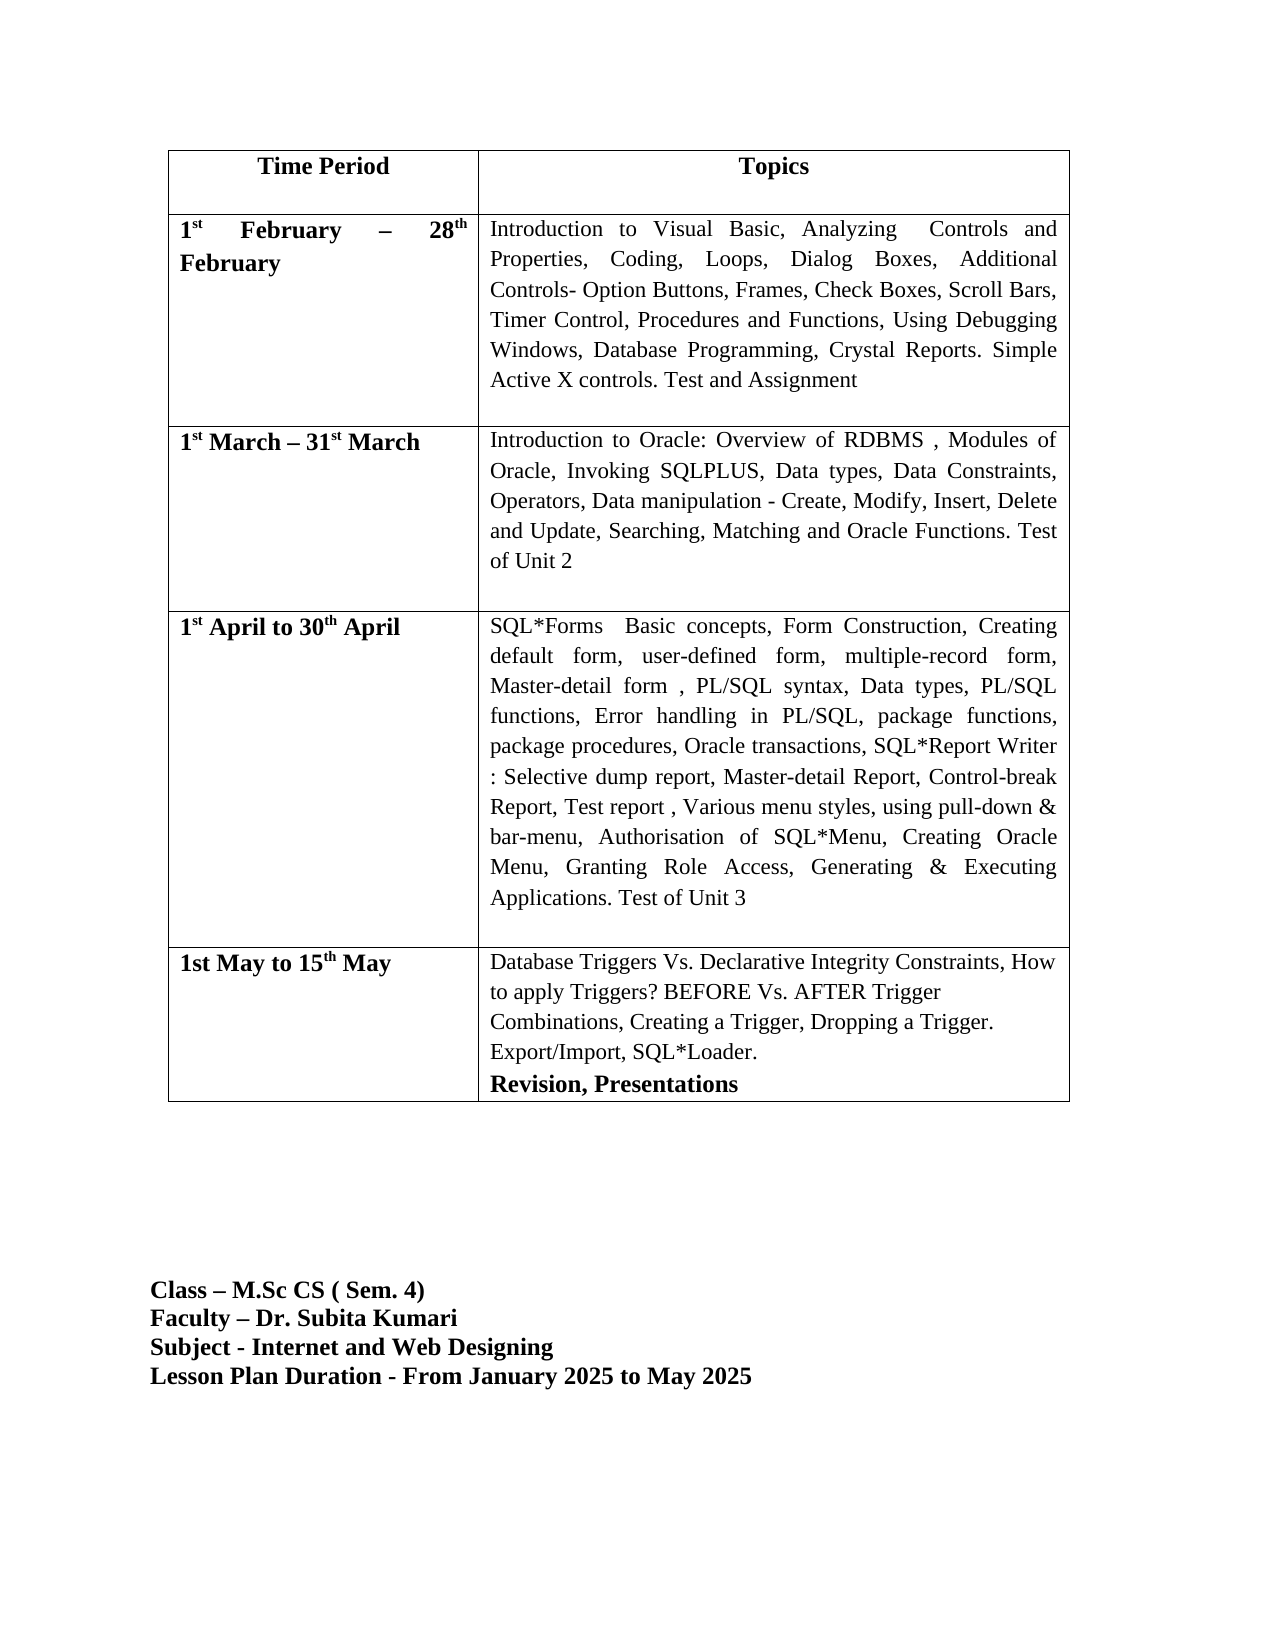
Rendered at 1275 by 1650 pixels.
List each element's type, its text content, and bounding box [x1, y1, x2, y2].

text Lesson Plan Duration - From January 2025 to May 2025 [150, 1361, 1125, 1390]
table_cell Introduction to Oracle: Overview of RDBMS , Modules of Oracle, Invoking SQLPLUS, Data types, Data Constraints, Operators, Data manipulation - Create, Modify, Insert, Delete and Update, Searching, Matching and Oracle Functions. Test of Unit 2 [479, 427, 1069, 611]
table_cell 1st May to 15th May [169, 948, 478, 1101]
table_cell SQL*Forms Basic concepts, Form Construction, Creating default form, user-defined form, multiple-record form, Master-detail form , PL/SQL syntax, Data types, PL/SQL functions, Error handling in PL/SQL, package functions, package procedures, Oracle transactions, SQL*Report Writer : Selective dump report, Master-detail Report, Control-break Report, Test report , Various menu styles, using pull-down & bar-menu, Authorisation of SQL*Menu, Creating Oracle Menu, Granting Role Access, Generating & Executing Applications. Test of Unit 3 [479, 612, 1069, 947]
table_header Topics [479, 151, 1069, 214]
table_cell Database Triggers Vs. Declarative Integrity Constraints, How to apply Triggers? BEFORE Vs. AFTER Trigger Combinations, Creating a Trigger, Dropping a Trigger. Export/Import, SQL*Loader. Revision, Presentations [479, 948, 1069, 1101]
table_cell 1st February – 28th February [169, 215, 478, 426]
table_cell Introduction to Visual Basic, Analyzing Controls and Properties, Coding, Loops, Dialog Boxes, Additional Controls- Option Buttons, Frames, Check Boxes, Scroll Bars, Timer Control, Procedures and Functions, Using Debugging Windows, Database Programming, Crystal Reports. Simple Active X controls. Test and Assignment [479, 215, 1069, 426]
text Subject - Internet and Web Designing [150, 1332, 1125, 1361]
table_cell 1st March – 31st March [169, 427, 478, 611]
text Faculty – Dr. Subita Kumari [150, 1303, 1125, 1332]
text Class – M.Sc CS ( Sem. 4) [150, 1275, 1125, 1303]
table_cell 1st April to 30th April [169, 612, 478, 947]
table_header Time Period [169, 151, 478, 214]
